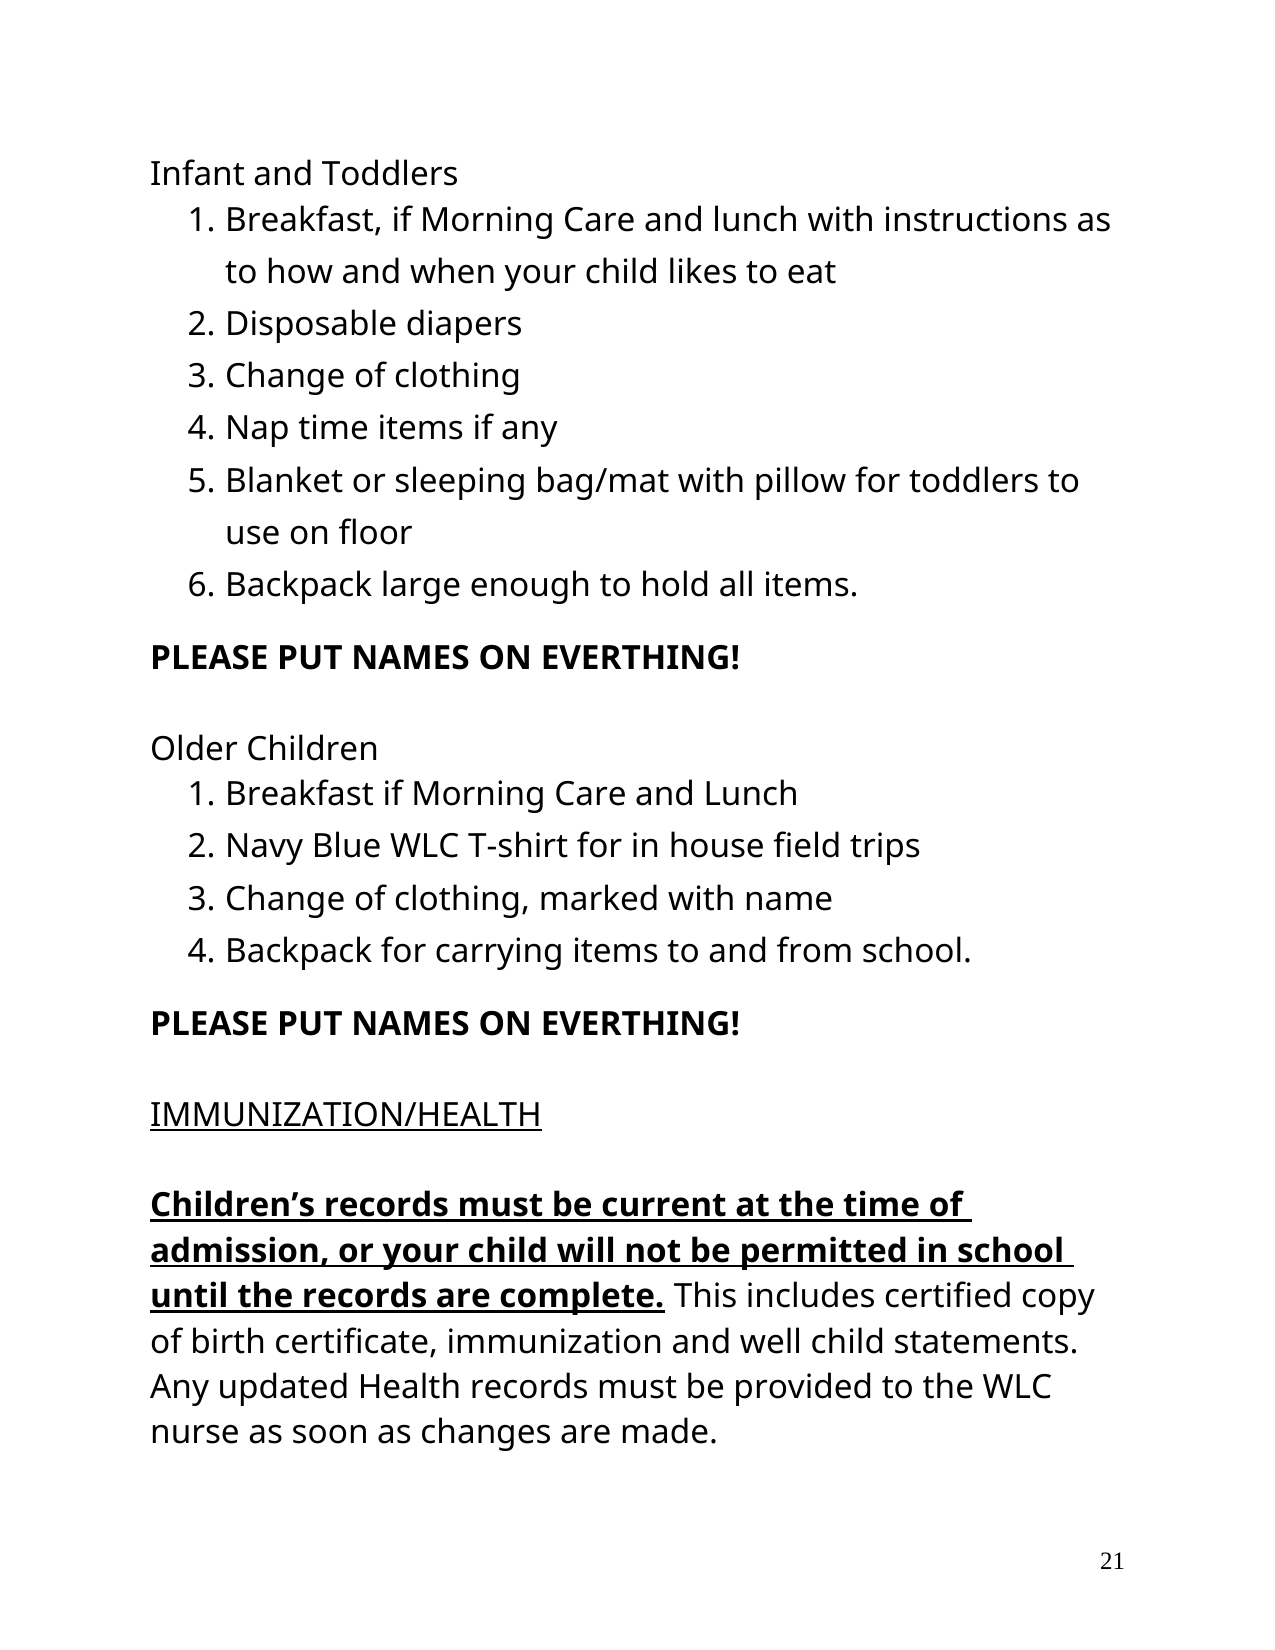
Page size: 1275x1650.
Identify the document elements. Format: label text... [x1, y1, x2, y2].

list Navy Blue WLC T-shirt for in house field trips [187, 822, 1125, 868]
list Blanket or sleeping bag/mat with pillow for toddlers to use on floor [187, 456, 1125, 554]
list Disposable diapers [187, 300, 1125, 345]
list Change of clothing, marked with name [187, 874, 1125, 920]
text IMMUNIZATION/HEALTH [150, 1090, 1125, 1136]
text Older Children [150, 724, 1125, 770]
list Change of clothing [187, 352, 1125, 397]
list Backpack large enough to hold all items. [187, 561, 1125, 606]
text PLEASE PUT NAMES ON EVERTHING! [150, 999, 1125, 1045]
list Nap time items if any [187, 404, 1125, 449]
text Infant and Toddlers [150, 150, 1125, 195]
list Breakfast if Morning Care and Lunch [187, 770, 1125, 815]
text PLEASE PUT NAMES ON EVERTHING! [150, 634, 1125, 679]
list Backpack for carrying items to and from school. [187, 927, 1125, 972]
text Children’s records must be current at the time of admission, or your child will not be permitted in school until the records are complete. This includes certified copy of birth certificate, immunization and well child statements. Any updated Health records must be provided to the WLC nurse as soon as changes are made. [150, 1181, 1125, 1454]
list Breakfast, if Morning Care and lunch with instructions as to how and when your child likes to eat [187, 195, 1125, 293]
